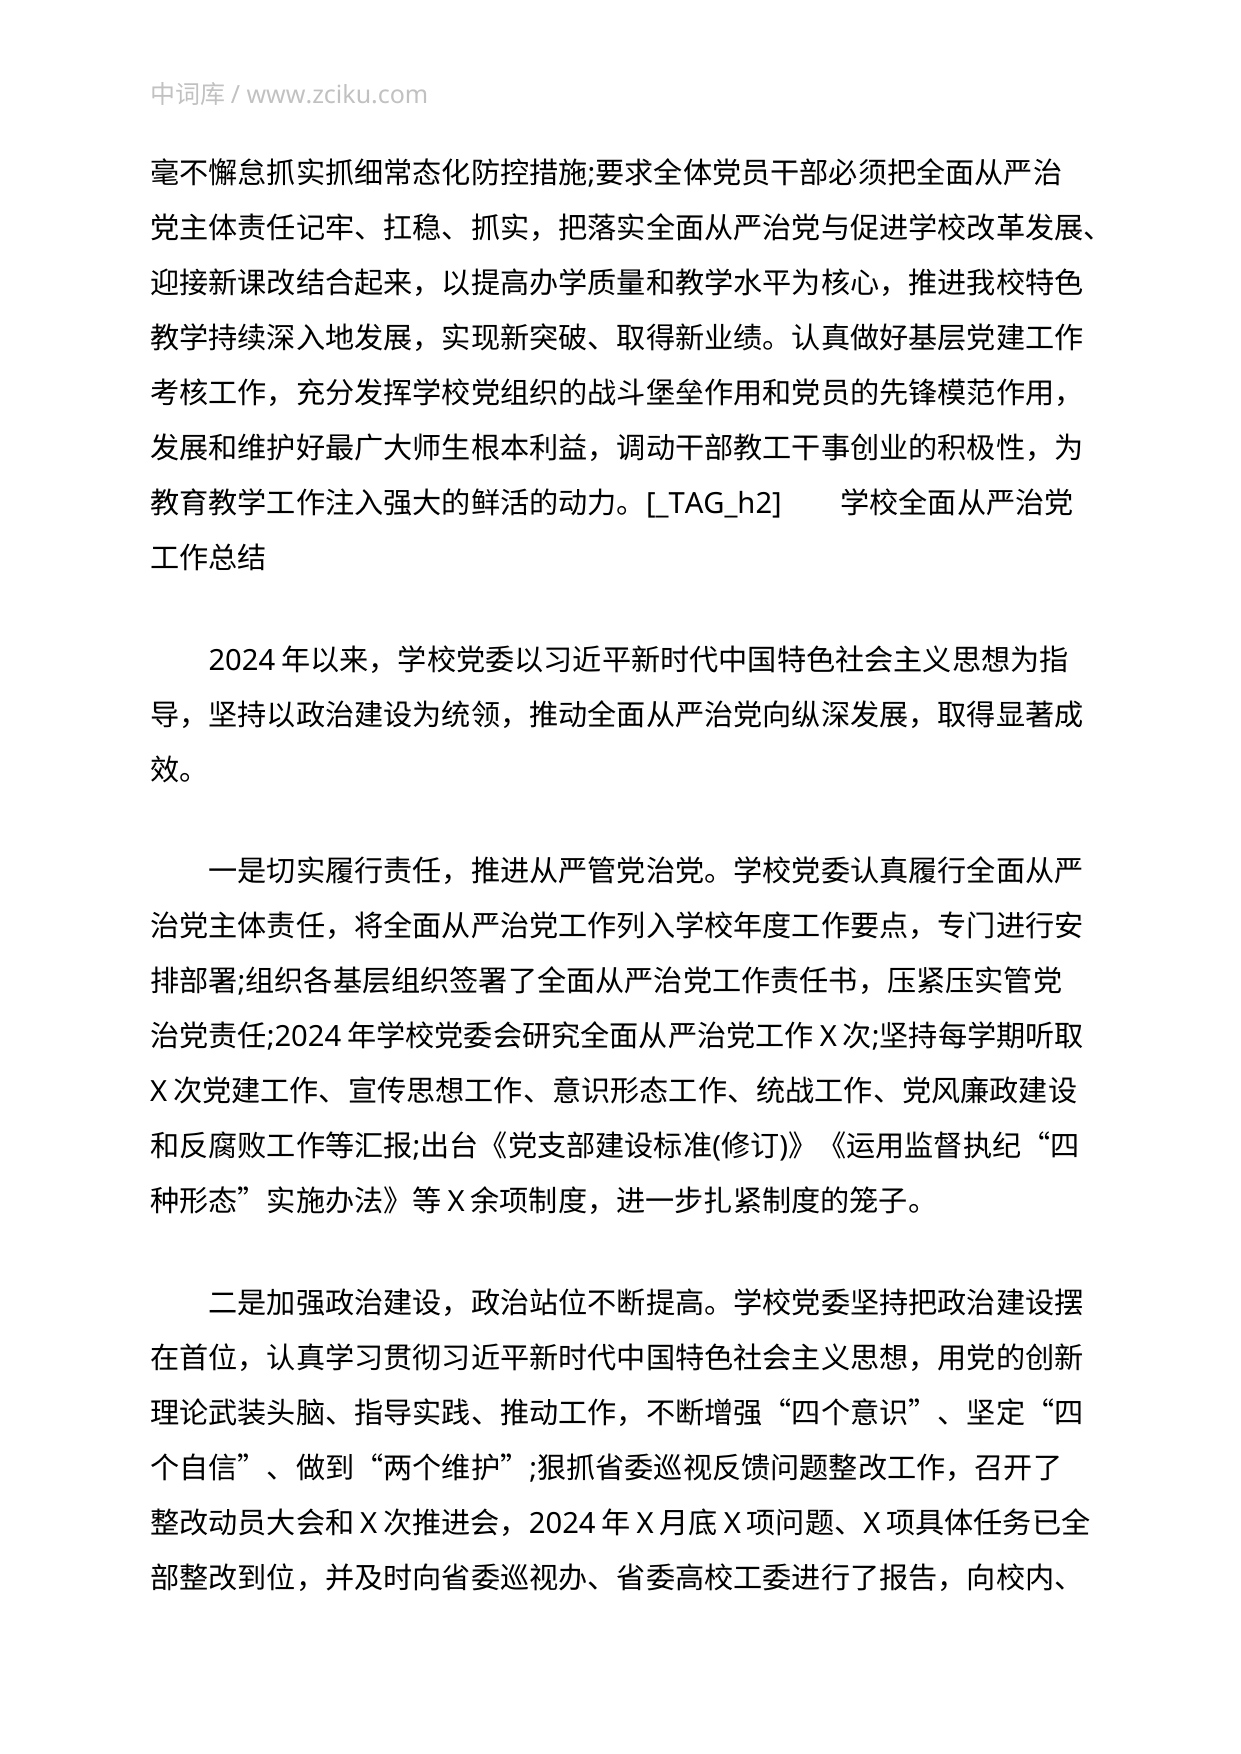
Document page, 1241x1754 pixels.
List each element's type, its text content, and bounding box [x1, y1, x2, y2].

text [150, 150, 1090, 577]
text 一是切实履行责任，推进从严管党治党。学校党委认真履行全面从严治党主体责任，将全面从严治党工作列入学校年度工作要点，专门进行安排部署;组织各基层组织签署了全面从严治党工作责任书，压紧压实管党治党责任;2024年学校党委会研究全面从严治党工作X次;坚持每学期听取X次党建工作、宣传思想工作、意识形态工作、统战工作、党风廉政建设和反腐败工作等汇报;出台《党支部建设标准(修订)》《运用监督执纪“四种形态”实施办法》等X余项制度，进一步扎紧制度的笼子。 [150, 848, 1090, 1220]
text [150, 1280, 1090, 1597]
text 2024年以来，学校党委以习近平新时代中国特色社会主义思想为指导，坚持以政治建设为统领，推动全面从严治党向纵深发展，取得显著成效。 [150, 636, 1090, 788]
